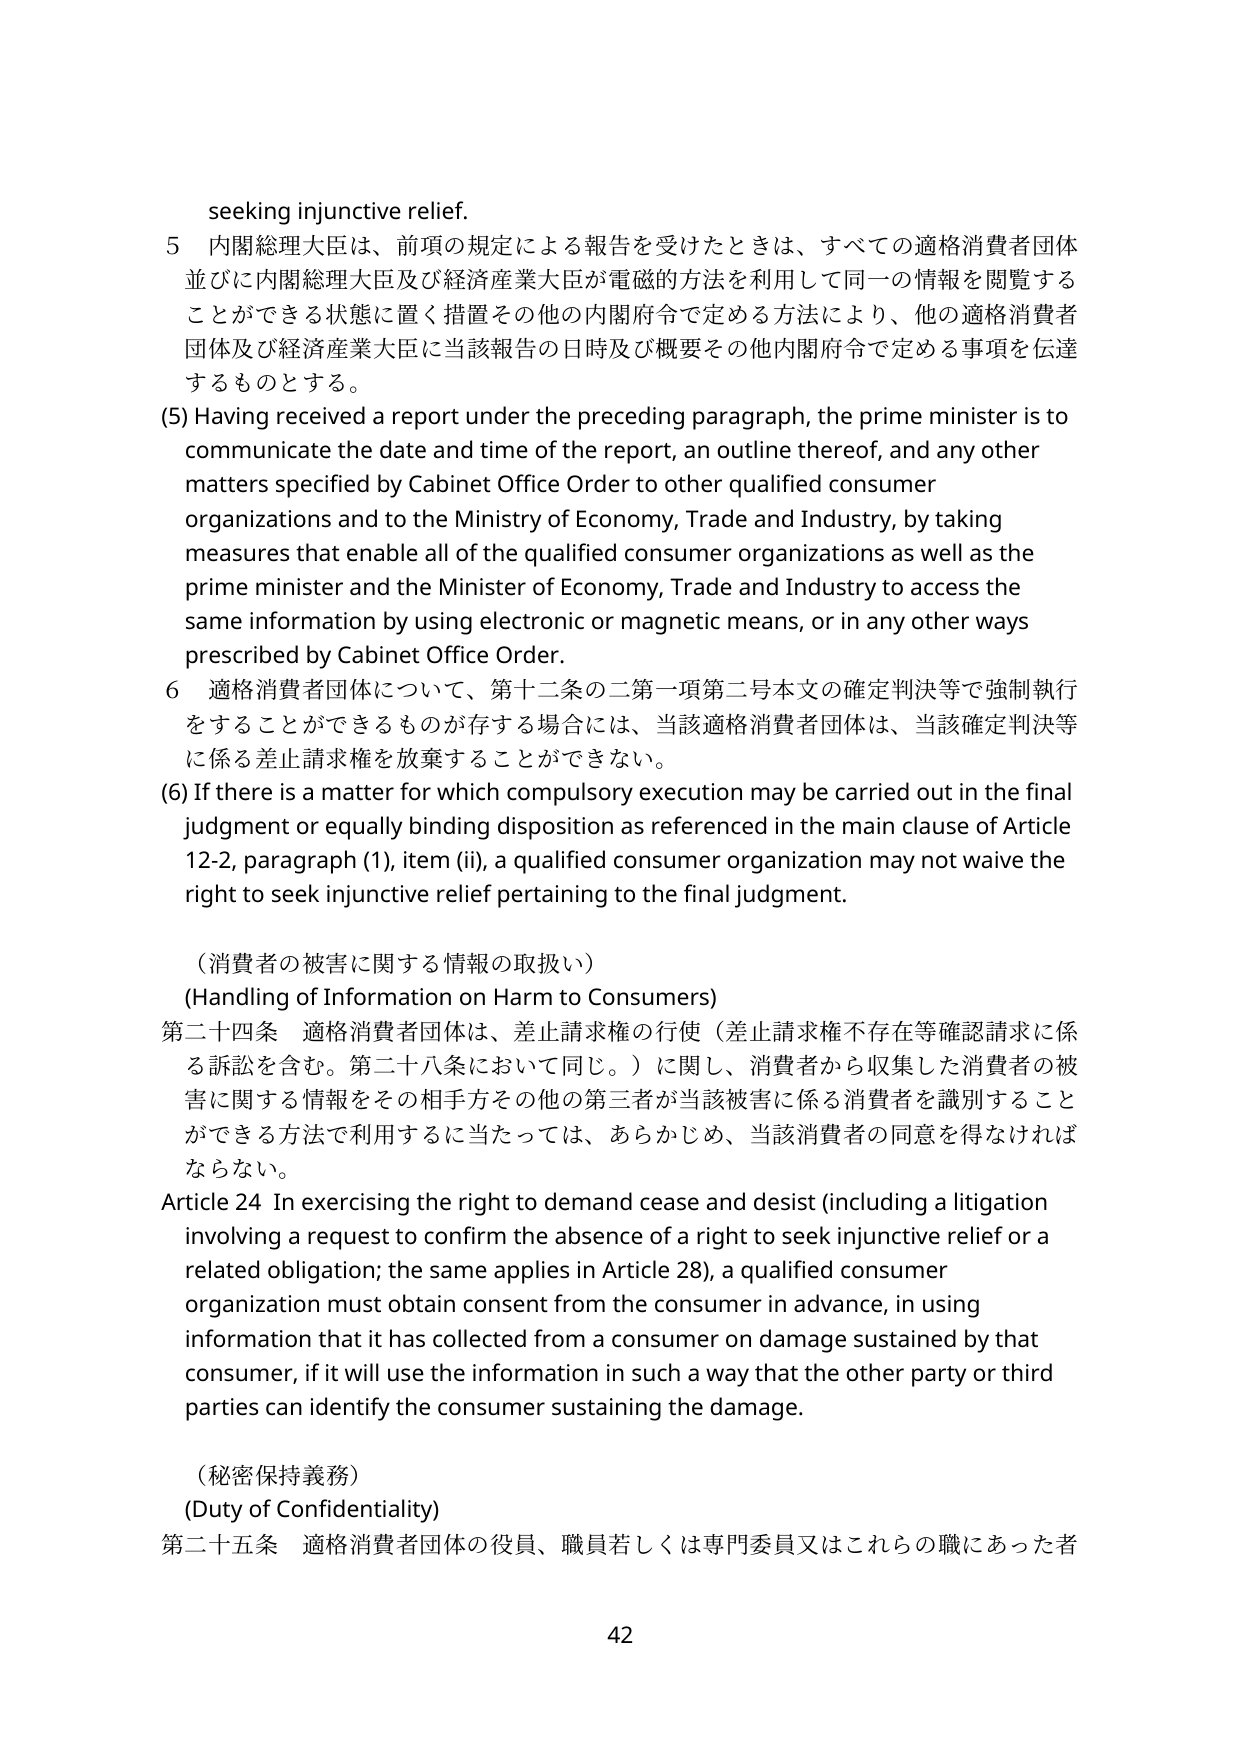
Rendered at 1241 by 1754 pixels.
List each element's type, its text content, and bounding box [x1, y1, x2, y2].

text 第二十四条 適格消費者団体は、差止請求権の行使（差止請求権不存在等確認請求に係る訴訟を含む。第二十八条において同じ。）に関し、消費者から収集した消費者の被害に関する情報をその相手方その他の第三者が当該被害に係る消費者を識別することができる方法で利用するに当たっては、あらかじめ、当該消費者の同意を得なければならない。 [161, 1014, 1079, 1184]
text （秘密保持義務） [184, 1458, 1079, 1492]
text ５ 内閣総理大臣は、前項の規定による報告を受けたときは、すべての適格消費者団体並びに内閣総理大臣及び経済産業大臣が電磁的方法を利用して同一の情報を閲覧することができる状態に置く措置その他の内閣府令で定める方法により、他の適格消費者団体及び経済産業大臣に当該報告の日時及び概要その他内閣府令で定める事項を伝達するものとする。 [161, 228, 1079, 399]
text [184, 194, 1079, 228]
text (Duty of Confidentiality) [184, 1492, 1079, 1526]
text (Handling of Information on Harm to Consumers) [184, 979, 1079, 1014]
text ６ 適格消費者団体について、第十二条の二第一項第二号本文の確定判決等で強制執行をすることができるものが存する場合には、当該適格消費者団体は、当該確定判決等に係る差止請求権を放棄することができない。 [161, 672, 1079, 774]
text （消費者の被害に関する情報の取扱い） [184, 945, 1079, 979]
text Article 24 In exercising the right to demand cease and desist (including a litigation involving a request to confirm the absence of a right to seek injunctive relief or a related obligation; the same applies in Article 28), a qualified consumer organization must obtain consent from the consumer in advance, in using information that it has collected from a consumer on damage sustained by that consumer, if it will use the information in such a way that the other party or third parties can identify the consumer sustaining the damage. [161, 1184, 1079, 1424]
text (5) Having received a report under the preceding paragraph, the prime minister is to communicate the date and time of the report, an outline thereof, and any other matters specified by Cabinet Office Order to other qualified consumer organizations and to the Ministry of Economy, Trade and Industry, by taking measures that enable all of the qualified consumer organizations as well as the prime minister and the Minister of Economy, Trade and Industry to access the same information by using electronic or magnetic means, or in any other ways prescribed by Cabinet Office Order. [161, 399, 1079, 672]
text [161, 1526, 1079, 1560]
text (6) If there is a matter for which compulsory execution may be carried out in the final judgment or equally binding disposition as referenced in the main clause of Article 12-2, paragraph (1), item (ii), a qualified consumer organization may not waive the right to seek injunctive relief pertaining to the final judgment. [161, 774, 1079, 911]
